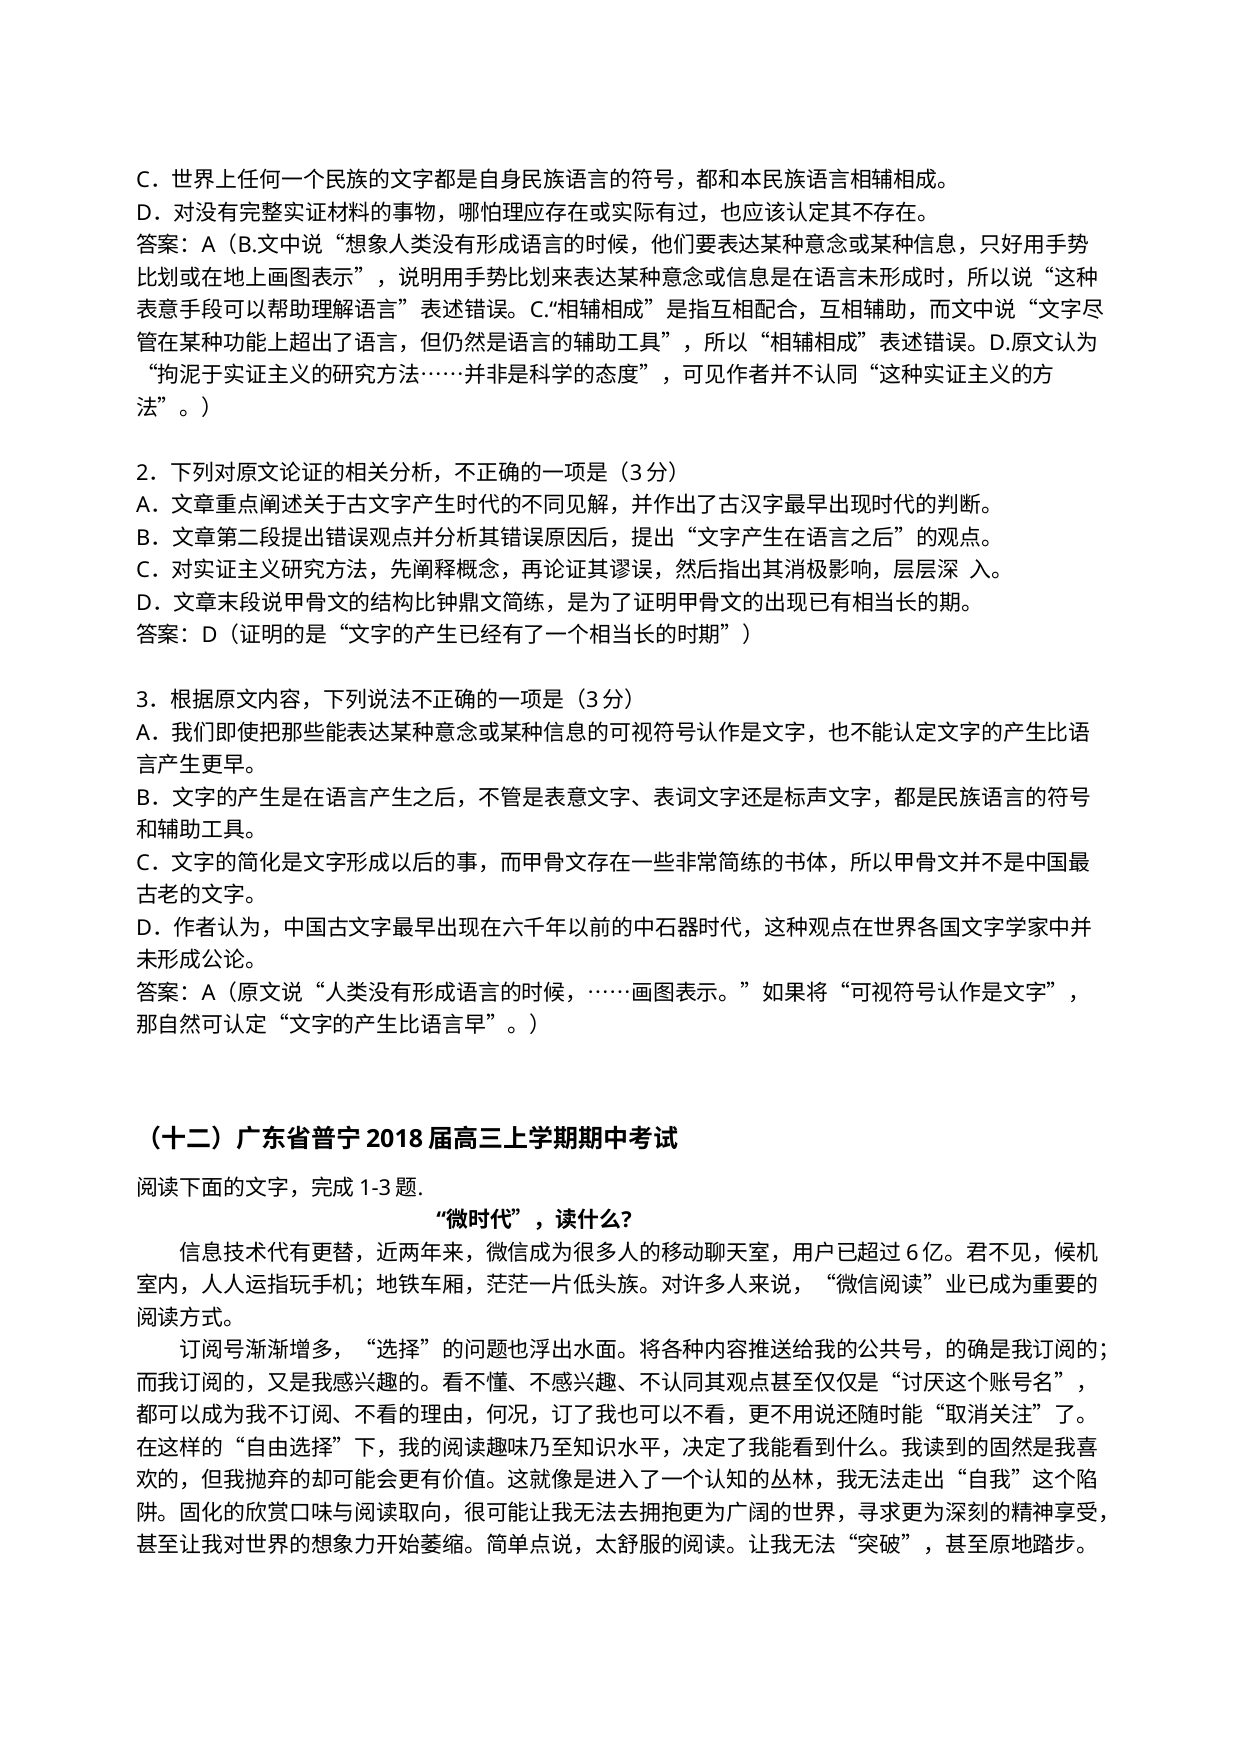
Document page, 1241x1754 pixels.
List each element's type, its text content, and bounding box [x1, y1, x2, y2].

text D．文章末段说甲骨文的结构比钟鼎文简练，是为了证明甲骨文的出现已有相当长的期。 [136, 584, 1104, 617]
text A．我们即使把那些能表达某种意念或某种信息的可视符号认作是文字，也不能认定文字的产生比语言产生更早。 [136, 714, 1104, 779]
text 信息技术代有更替，近两年来，微信成为很多人的移动聊天室，用户已超过6亿。君不见，候机室内，人人运指玩手机；地铁车厢，茫茫一片低头族。对许多人来说，“微信阅读”业已成为重要的阅读方式。 [136, 1234, 1104, 1332]
text B．文字的产生是在语言产生之后，不管是表意文字、表词文字还是标声文字，都是民族语言的符号和辅助工具。 [136, 779, 1104, 844]
text C．文字的简化是文字形成以后的事，而甲骨文存在一些非常简练的书体，所以甲骨文并不是中国最古老的文字。 [136, 844, 1104, 909]
text 答案：A（B.文中说“想象人类没有形成语言的时候，他们要表达某种意念或某种信息，只好用手势比划或在地上画图表示”，说明用手势比划来表达某种意念或信息是在语言未形成时，所以说“这种表意手段可以帮助理解语言”表述错误。C.“相辅相成”是指互相配合，互相辅助，而文中说“文字尽管在某种功能上超出了语言，但仍然是语言的辅助工具”，所以“相辅相成”表述错误。D.原文认为“拘泥于实证主义的研究方法……并非是科学的态度”，可见作者并不认同“这种实证主义的方法”。） [136, 227, 1104, 422]
text D．对没有完整实证材料的事物，哪怕理应存在或实际有过，也应该认定其不存在。 [136, 194, 1104, 227]
text A．文章重点阐述关于古文字产生时代的不同见解，并作出了古汉字最早出现时代的判断。 [136, 487, 1104, 519]
text C．世界上任何一个民族的文字都是自身民族语言的符号，都和本民族语言相辅相成。 [136, 162, 1104, 194]
text 阅读下面的文字，完成1-3题. [136, 1169, 1104, 1202]
text 答案：A（原文说“人类没有形成语言的时候，……画图表示。”如果将“可视符号认作是文字”，那自然可认定“文字的产生比语言早”。） [136, 974, 1104, 1039]
text （十二）广东省普宁2018届高三上学期期中考试 [136, 1104, 1104, 1169]
text 答案：D（证明的是“文字的产生已经有了一个相当长的时期”） [136, 617, 1104, 649]
text “微时代”，读什么? [136, 1202, 1104, 1234]
text B．文章第二段提出错误观点并分析其错误原因后，提出“文字产生在语言之后”的观点。 [136, 519, 1104, 552]
text C．对实证主义研究方法，先阐释概念，再论证其谬误，然后指出其消极影响，层层深 入。 [136, 552, 1104, 584]
text D．作者认为，中国古文字最早出现在六千年以前的中石器时代，这种观点在世界各国文字学家中并未形成公论。 [136, 909, 1104, 974]
text 2．下列对原文论证的相关分析，不正确的一项是（3分） [136, 454, 1104, 487]
text 订阅号渐渐增多，“选择”的问题也浮出水面。将各种内容推送给我的公共号，的确是我订阅的；而我订阅的，又是我感兴趣的。看不懂、不感兴趣、不认同其观点甚至仅仅是“讨厌这个账号名”，都可以成为我不订阅、不看的理由，何况，订了我也可以不看，更不用说还随时能“取消关注”了。在这样的“自由选择”下，我的阅读趣味乃至知识水平，决定了我能看到什么。我读到的固然是我喜欢的，但我抛弃的却可能会更有价值。这就像是进入了一个认知的丛林，我无法走出“自我”这个陷阱。固化的欣赏口味与阅读取向，很可能让我无法去拥抱更为广阔的世界，寻求更为深刻的精神享受，甚至让我对世界的想象力开始萎缩。简单点说，太舒服的阅读。让我无法“突破”，甚至原地踏步。 [136, 1332, 1104, 1559]
text 3．根据原文内容，下列说法不正确的一项是（3分） [136, 682, 1104, 714]
